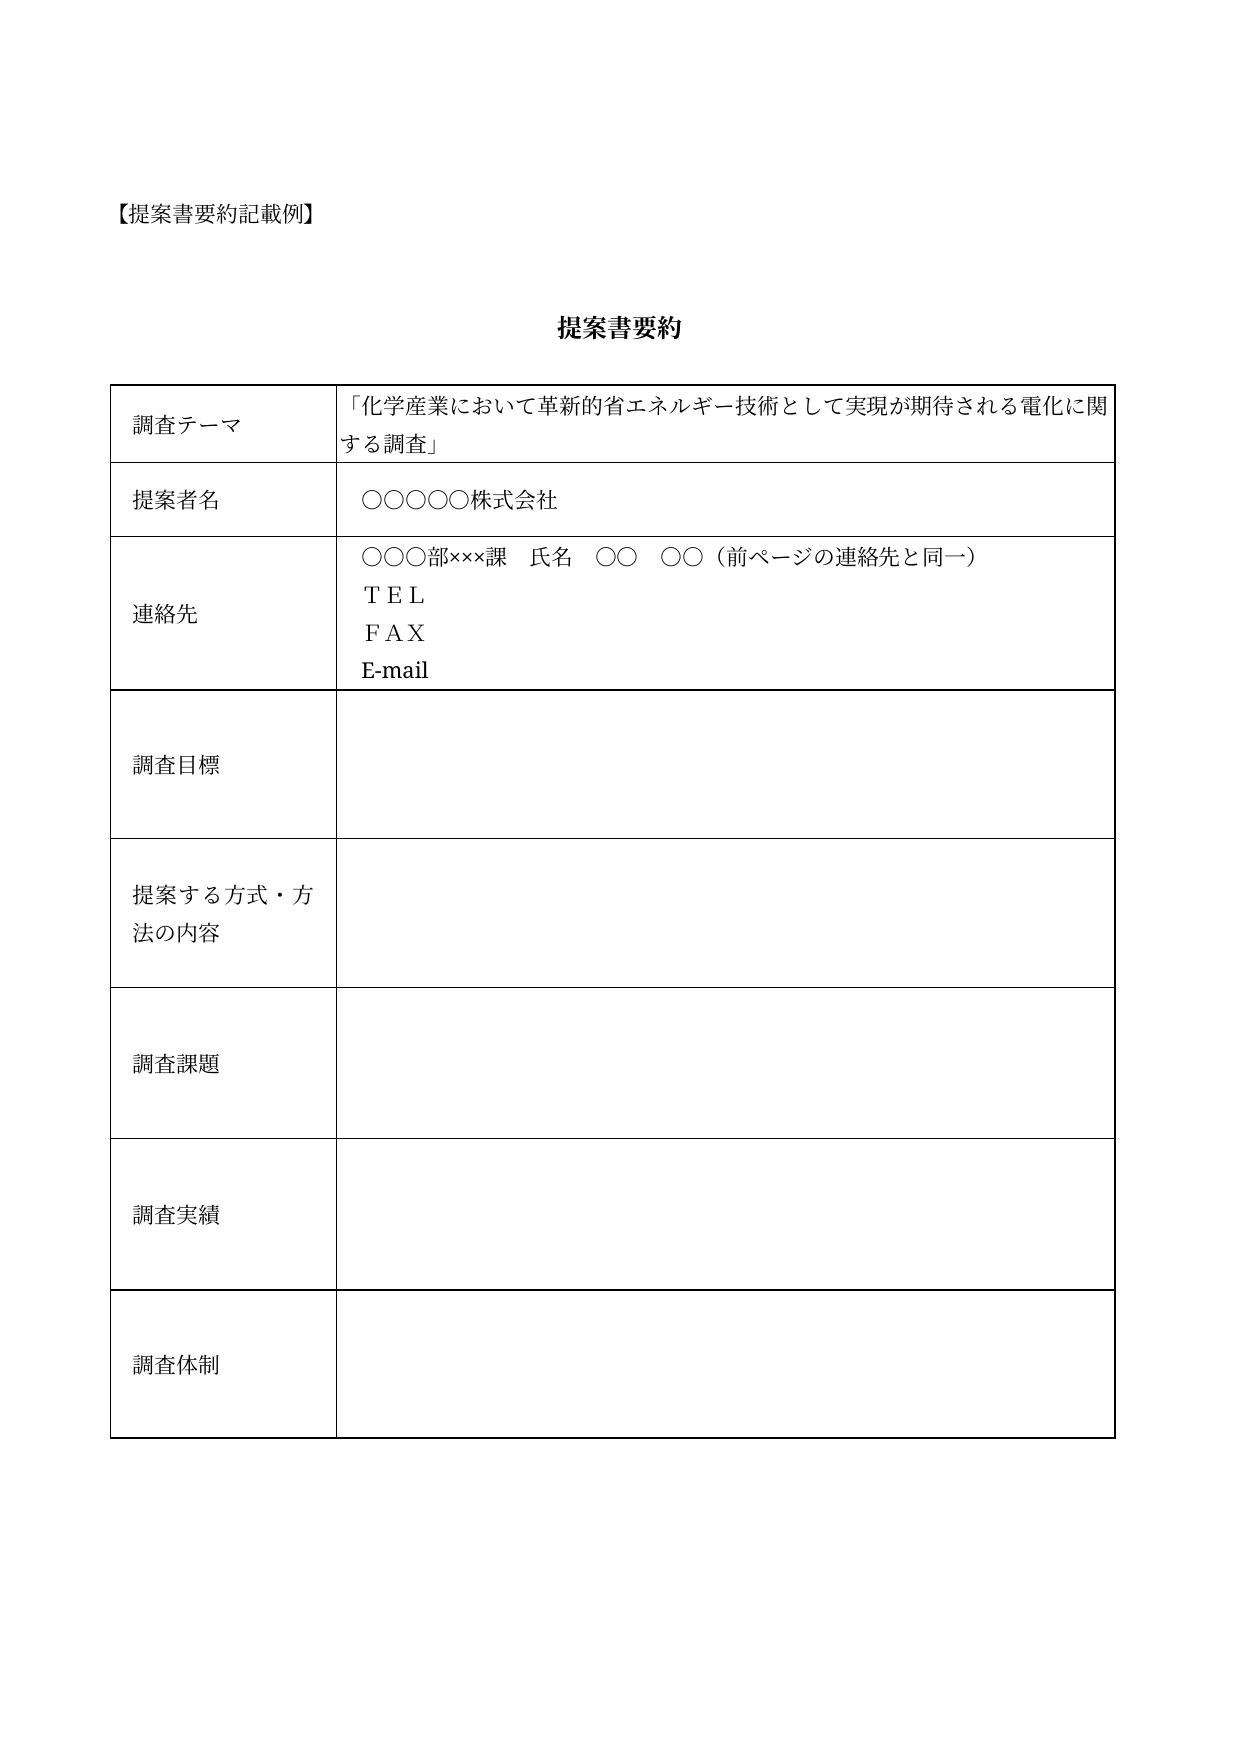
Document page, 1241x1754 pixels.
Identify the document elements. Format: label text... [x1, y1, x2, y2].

table_cell 提案者名 [111, 463, 336, 536]
table_cell ○○○部×××課 氏名 ○○ ○○（前ページの連絡先と同一） ＴＥＬ ＦＡＸ E-mail [337, 537, 1114, 689]
table_cell [337, 988, 1114, 1138]
table_header 「化学産業において革新的省エネルギー技術として実現が期待される電化に関する調査」 [337, 386, 1114, 461]
table_cell [337, 1139, 1114, 1289]
table_cell 調査体制 [111, 1291, 336, 1437]
table_cell [337, 1291, 1114, 1437]
table_cell 調査目標 [111, 691, 336, 838]
table_header 調査テーマ [111, 386, 336, 461]
table_cell [337, 839, 1114, 987]
table_cell 連絡先 [111, 537, 336, 689]
table_cell ○○○○○株式会社 [337, 463, 1114, 536]
table_cell [337, 691, 1114, 838]
table_cell 調査実績 [111, 1139, 336, 1289]
text 【提案書要約記載例】 [107, 194, 1133, 232]
table_cell 提案する方式・方法の内容 [111, 839, 336, 987]
text 提案書要約 [107, 308, 1133, 346]
table_cell 調査課題 [111, 988, 336, 1138]
